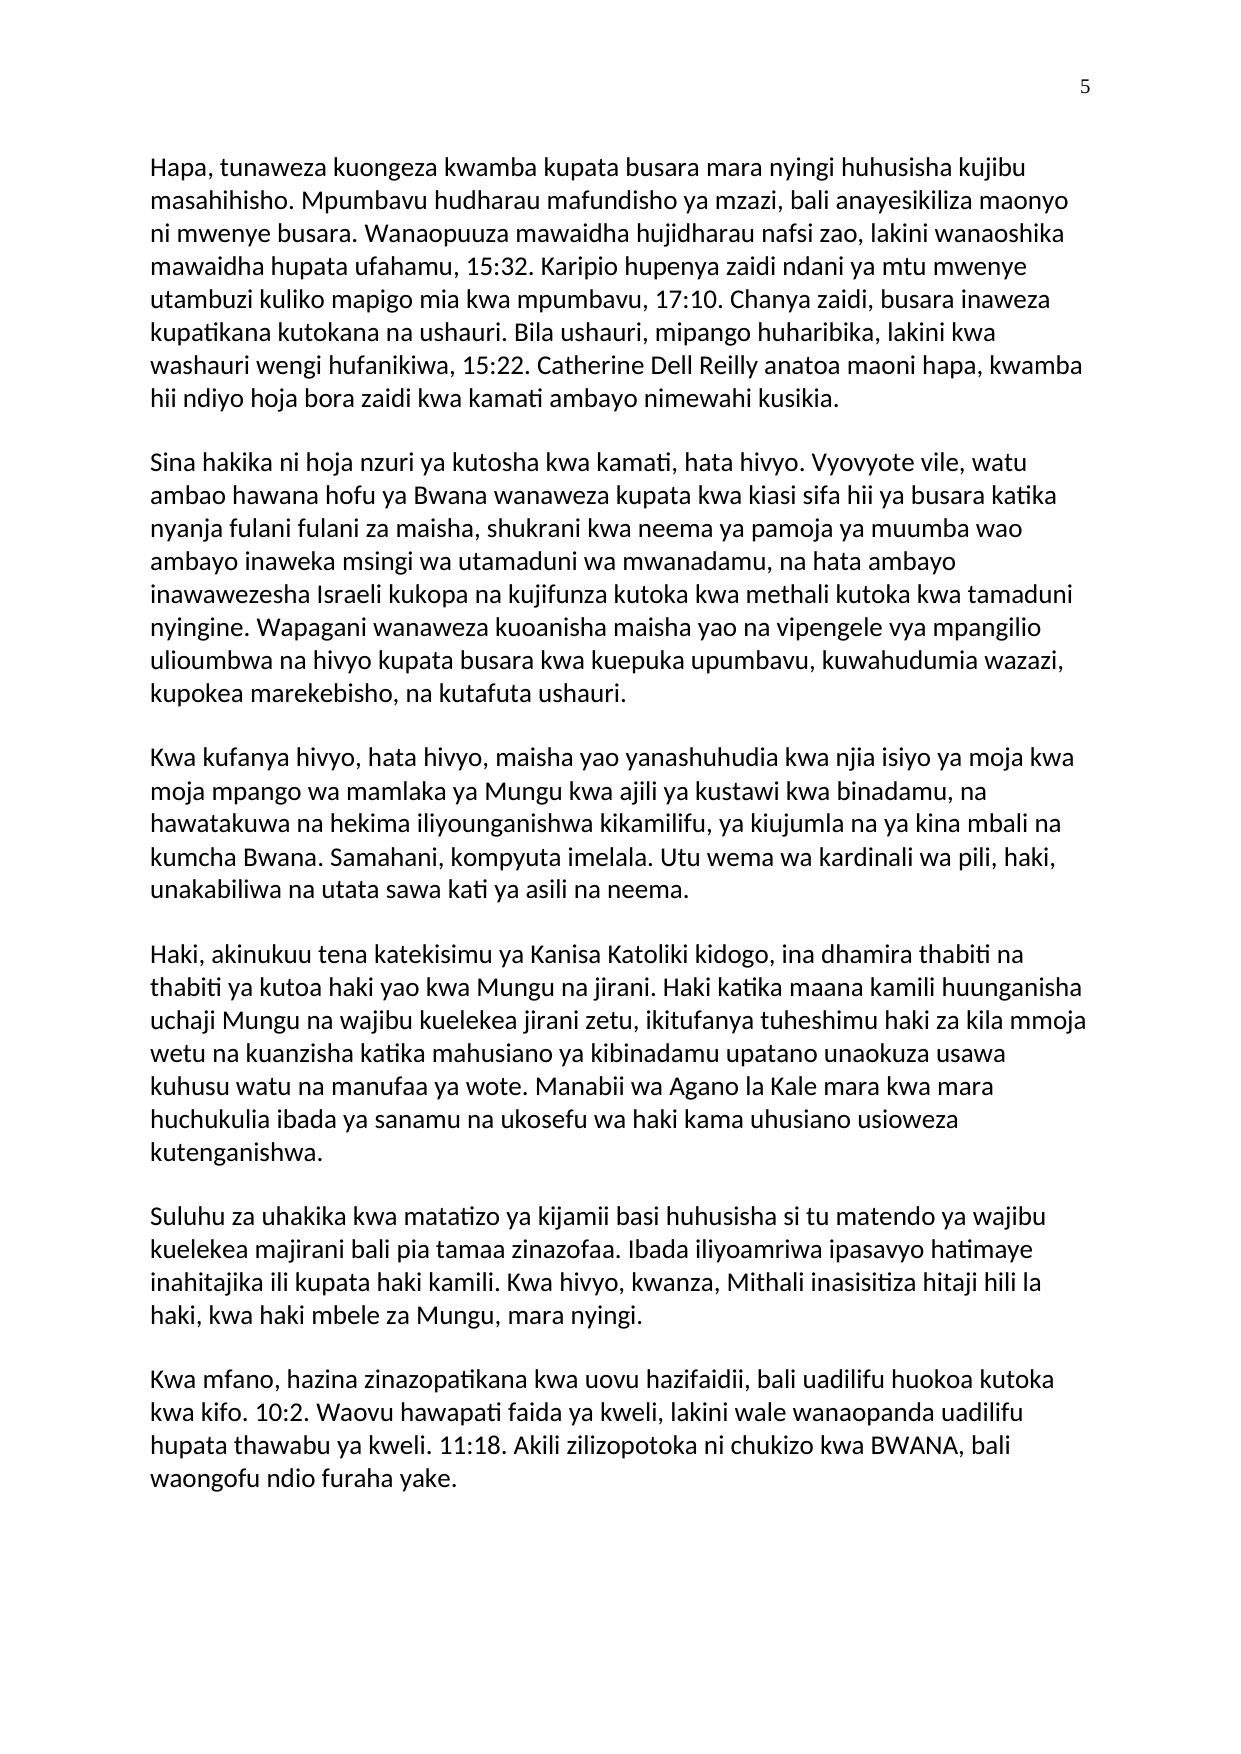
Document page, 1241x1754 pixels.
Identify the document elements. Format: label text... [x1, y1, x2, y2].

text Haki, akinukuu tena katekisimu ya Kanisa Katoliki kidogo, ina dhamira thabiti na thabiti ya kutoa haki yao kwa Mungu na jirani. Haki katika maana kamili huunganisha uchaji Mungu na wajibu kuelekea jirani zetu, ikitufanya tuheshimu haki za kila mmoja wetu na kuanzisha katika mahusiano ya kibinadamu upatano unaokuza usawa kuhusu watu na manufaa ya wote. Manabii wa Agano la Kale mara kwa mara huchukulia ibada ya sanamu na ukosefu wa haki kama uhusiano usioweza kutenganishwa. [150, 937, 1090, 1168]
text Sina hakika ni hoja nzuri ya kutosha kwa kamati, hata hivyo. Vyovyote vile, watu ambao hawana hofu ya Bwana wanaweza kupata kwa kiasi sifa hii ya busara katika nyanja fulani fulani za maisha, shukrani kwa neema ya pamoja ya muumba wao ambayo inaweka msingi wa utamaduni wa mwanadamu, na hata ambayo inawawezesha Israeli kukopa na kujifunza kutoka kwa methali kutoka kwa tamaduni nyingine. Wapagani wanaweza kuoanisha maisha yao na vipengele vya mpangilio ulioumbwa na hivyo kupata busara kwa kuepuka upumbavu, kuwahudumia wazazi, kupokea marekebisho, na kutafuta ushauri. [150, 445, 1090, 709]
text Hapa, tunaweza kuongeza kwamba kupata busara mara nyingi huhusisha kujibu masahihisho. Mpumbavu hudharau mafundisho ya mzazi, bali anayesikiliza maonyo ni mwenye busara. Wanaopuuza mawaidha hujidharau nafsi zao, lakini wanaoshika mawaidha hupata ufahamu, 15:32. Karipio hupenya zaidi ndani ya mtu mwenye utambuzi kuliko mapigo mia kwa mpumbavu, 17:10. Chanya zaidi, busara inaweza kupatikana kutokana na ushauri. Bila ushauri, mipango huharibika, lakini kwa washauri wengi hufanikiwa, 15:22. Catherine Dell Reilly anatoa maoni hapa, kwamba hii ndiyo hoja bora zaidi kwa kamati ambayo nimewahi kusikia. [150, 150, 1090, 414]
text Kwa mfano, hazina zinazopatikana kwa uovu hazifaidii, bali uadilifu huokoa kutoka kwa kifo. 10:2. Waovu hawapati faida ya kweli, lakini wale wanaopanda uadilifu hupata thawabu ya kweli. 11:18. Akili zilizopotoka ni chukizo kwa BWANA, bali waongofu ndio furaha yake. [150, 1362, 1090, 1494]
text Kwa kufanya hivyo, hata hivyo, maisha yao yanashuhudia kwa njia isiyo ya moja kwa moja mpango wa mamlaka ya Mungu kwa ajili ya kustawi kwa binadamu, na hawatakuwa na hekima iliyounganishwa kikamilifu, ya kiujumla na ya kina mbali na kumcha Bwana. Samahani, kompyuta imelala. Utu wema wa kardinali wa pili, haki, unakabiliwa na utata sawa kati ya asili na neema. [150, 741, 1090, 906]
text Suluhu za uhakika kwa matatizo ya kijamii basi huhusisha si tu matendo ya wajibu kuelekea majirani bali pia tamaa zinazofaa. Ibada iliyoamriwa ipasavyo hatimaye inahitajika ili kupata haki kamili. Kwa hivyo, kwanza, Mithali inasisitiza hitaji hili la haki, kwa haki mbele za Mungu, mara nyingi. [150, 1199, 1090, 1331]
